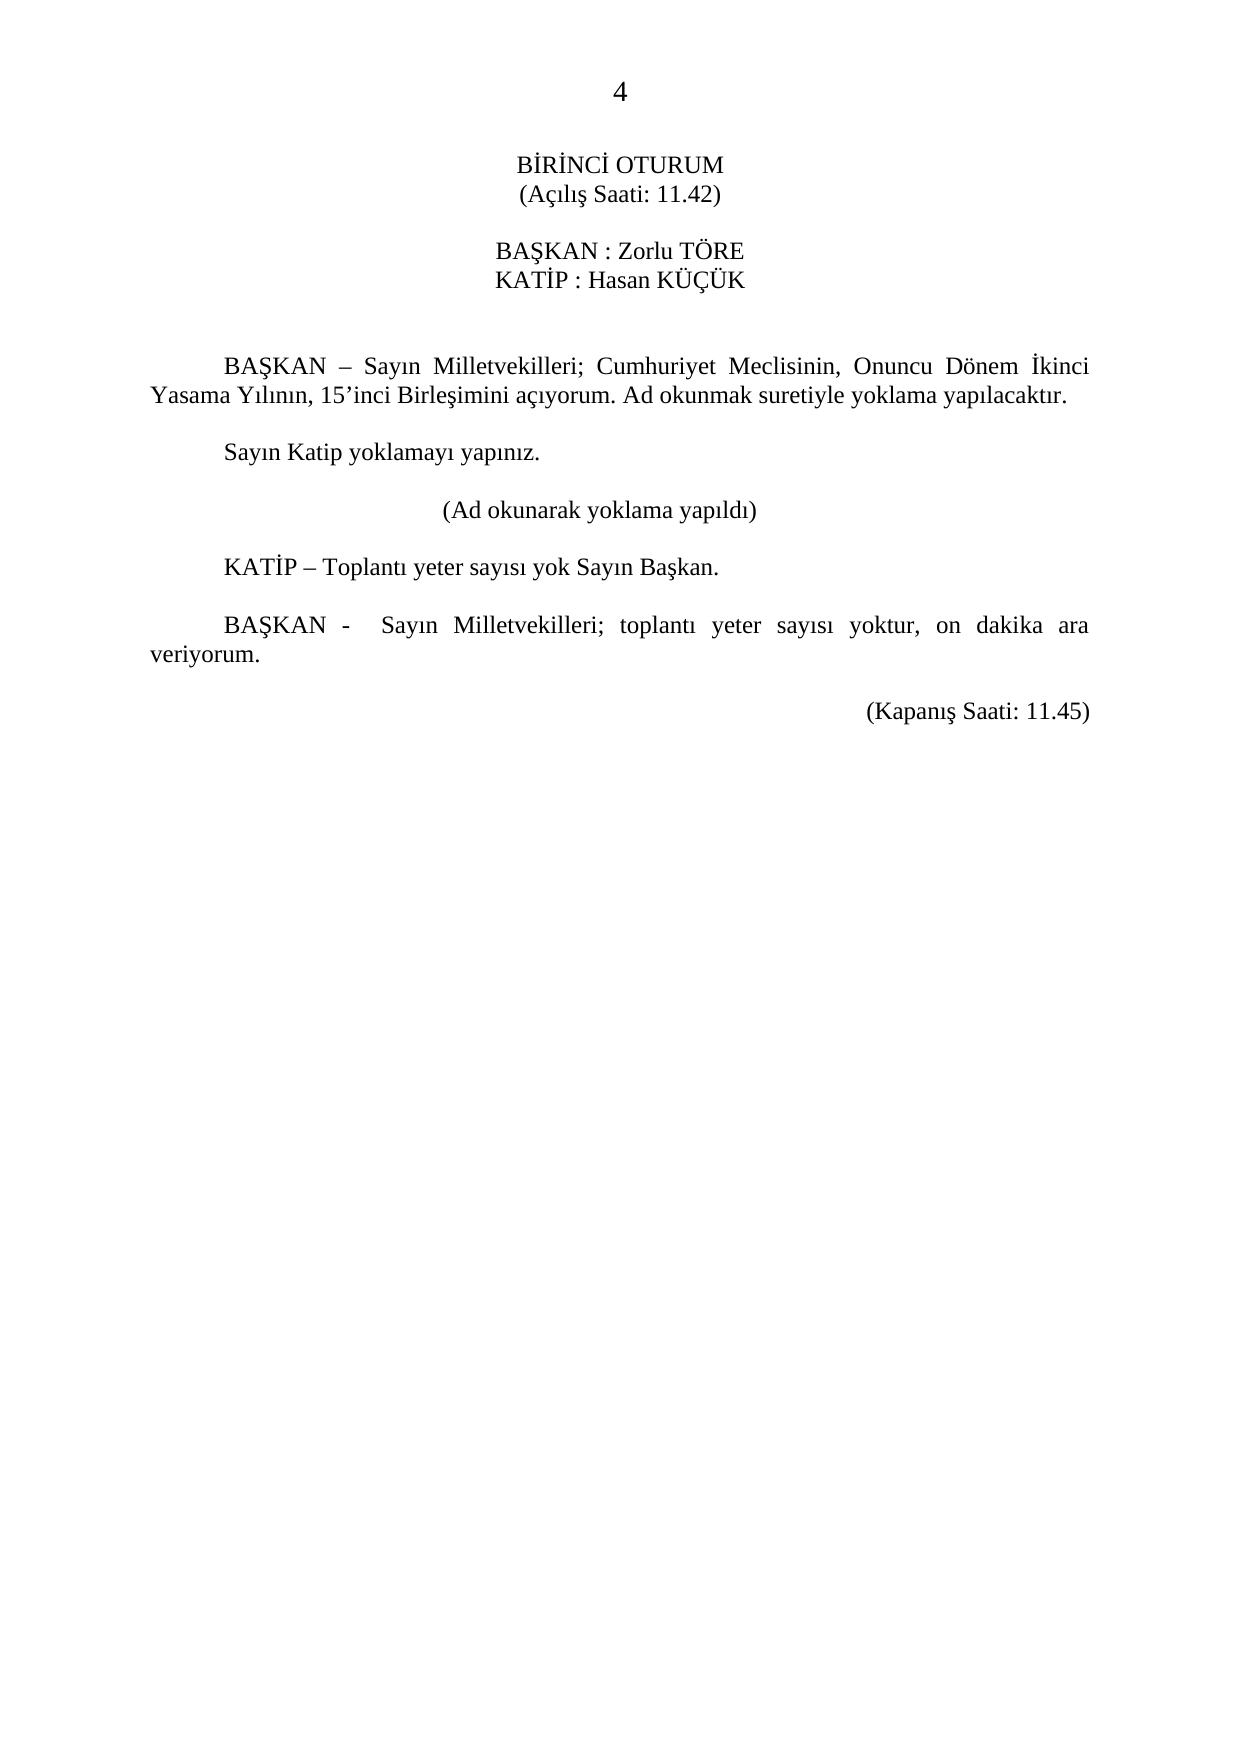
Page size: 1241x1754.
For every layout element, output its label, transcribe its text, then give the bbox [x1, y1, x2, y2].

text Sayın Katip yoklamayı yapınız. [150, 437, 1090, 466]
text BİRİNCİ OTURUM [150, 150, 1090, 179]
text (Ad okunarak yoklama yapıldı) [150, 495, 1090, 524]
text (Açılış Saati: 11.42) [150, 179, 1090, 207]
text BAŞKAN – Sayın Milletvekilleri; Cumhuriyet Meclisinin, Onuncu Dönem İkinci Yasama Yılının, 15’inci Birleşimini açıyorum. Ad okunmak suretiyle yoklama yapılacaktır. [150, 351, 1090, 409]
text (Kapanış Saati: 11.45) [150, 696, 1090, 725]
text BAŞKAN : Zorlu TÖRE [150, 236, 1090, 265]
text BAŞKAN - Sayın Milletvekilleri; toplantı yeter sayısı yoktur, on dakika ara veriyorum. [150, 610, 1090, 667]
text KATİP – Toplantı yeter sayısı yok Sayın Başkan. [150, 552, 1090, 581]
text KATİP : Hasan KÜÇÜK [150, 265, 1090, 294]
